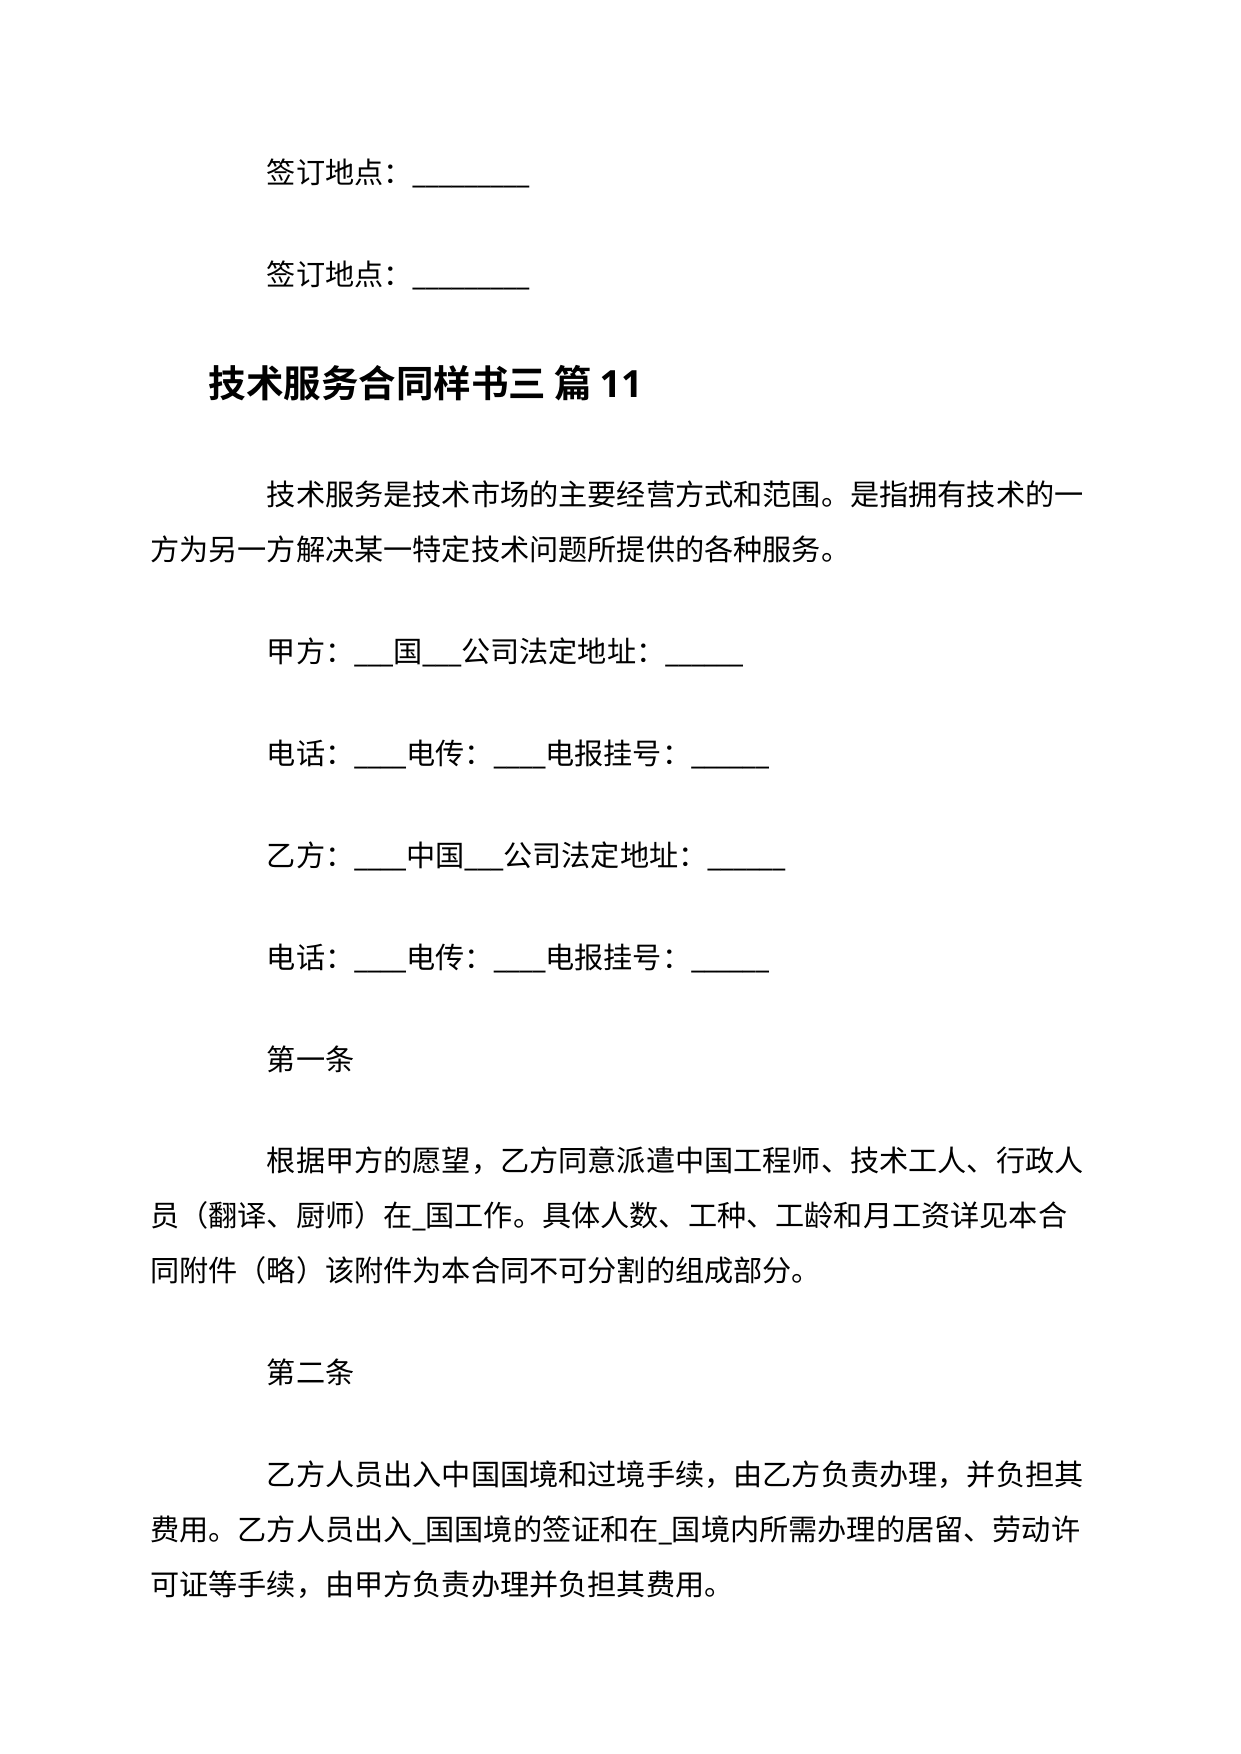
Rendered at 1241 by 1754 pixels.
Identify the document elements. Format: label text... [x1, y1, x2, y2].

text 乙方：____中国___公司法定地址：______ [150, 832, 1090, 874]
text 技术服务是技术市场的主要经营方式和范围。是指拥有技术的一方为另一方解决某一特定技术问题所提供的各种服务。 [150, 472, 1090, 569]
text 技术服务合同样书三 篇11 [150, 354, 1090, 408]
text 乙方人员出入中国国境和过境手续，由乙方负责办理，并负担其费用。乙方人员出入_国国境的签证和在_国境内所需办理的居留、劳动许可证等手续，由甲方负责办理并负担其费用。 [150, 1451, 1090, 1603]
text 签订地点：_________ [150, 252, 1090, 294]
text 电话：____电传：____电报挂号：______ [150, 934, 1090, 977]
text 电话：____电传：____电报挂号：______ [150, 730, 1090, 773]
text 第一条 [150, 1036, 1090, 1078]
text 签订地点：_________ [150, 150, 1090, 192]
text 根据甲方的愿望，乙方同意派遣中国工程师、技术工人、行政人员（翻译、厨师）在_国工作。具体人数、工种、工龄和月工资详见本合同附件（略）该附件为本合同不可分割的组成部分。 [150, 1138, 1090, 1290]
text 第二条 [150, 1349, 1090, 1392]
text 甲方：___国___公司法定地址：______ [150, 628, 1090, 671]
